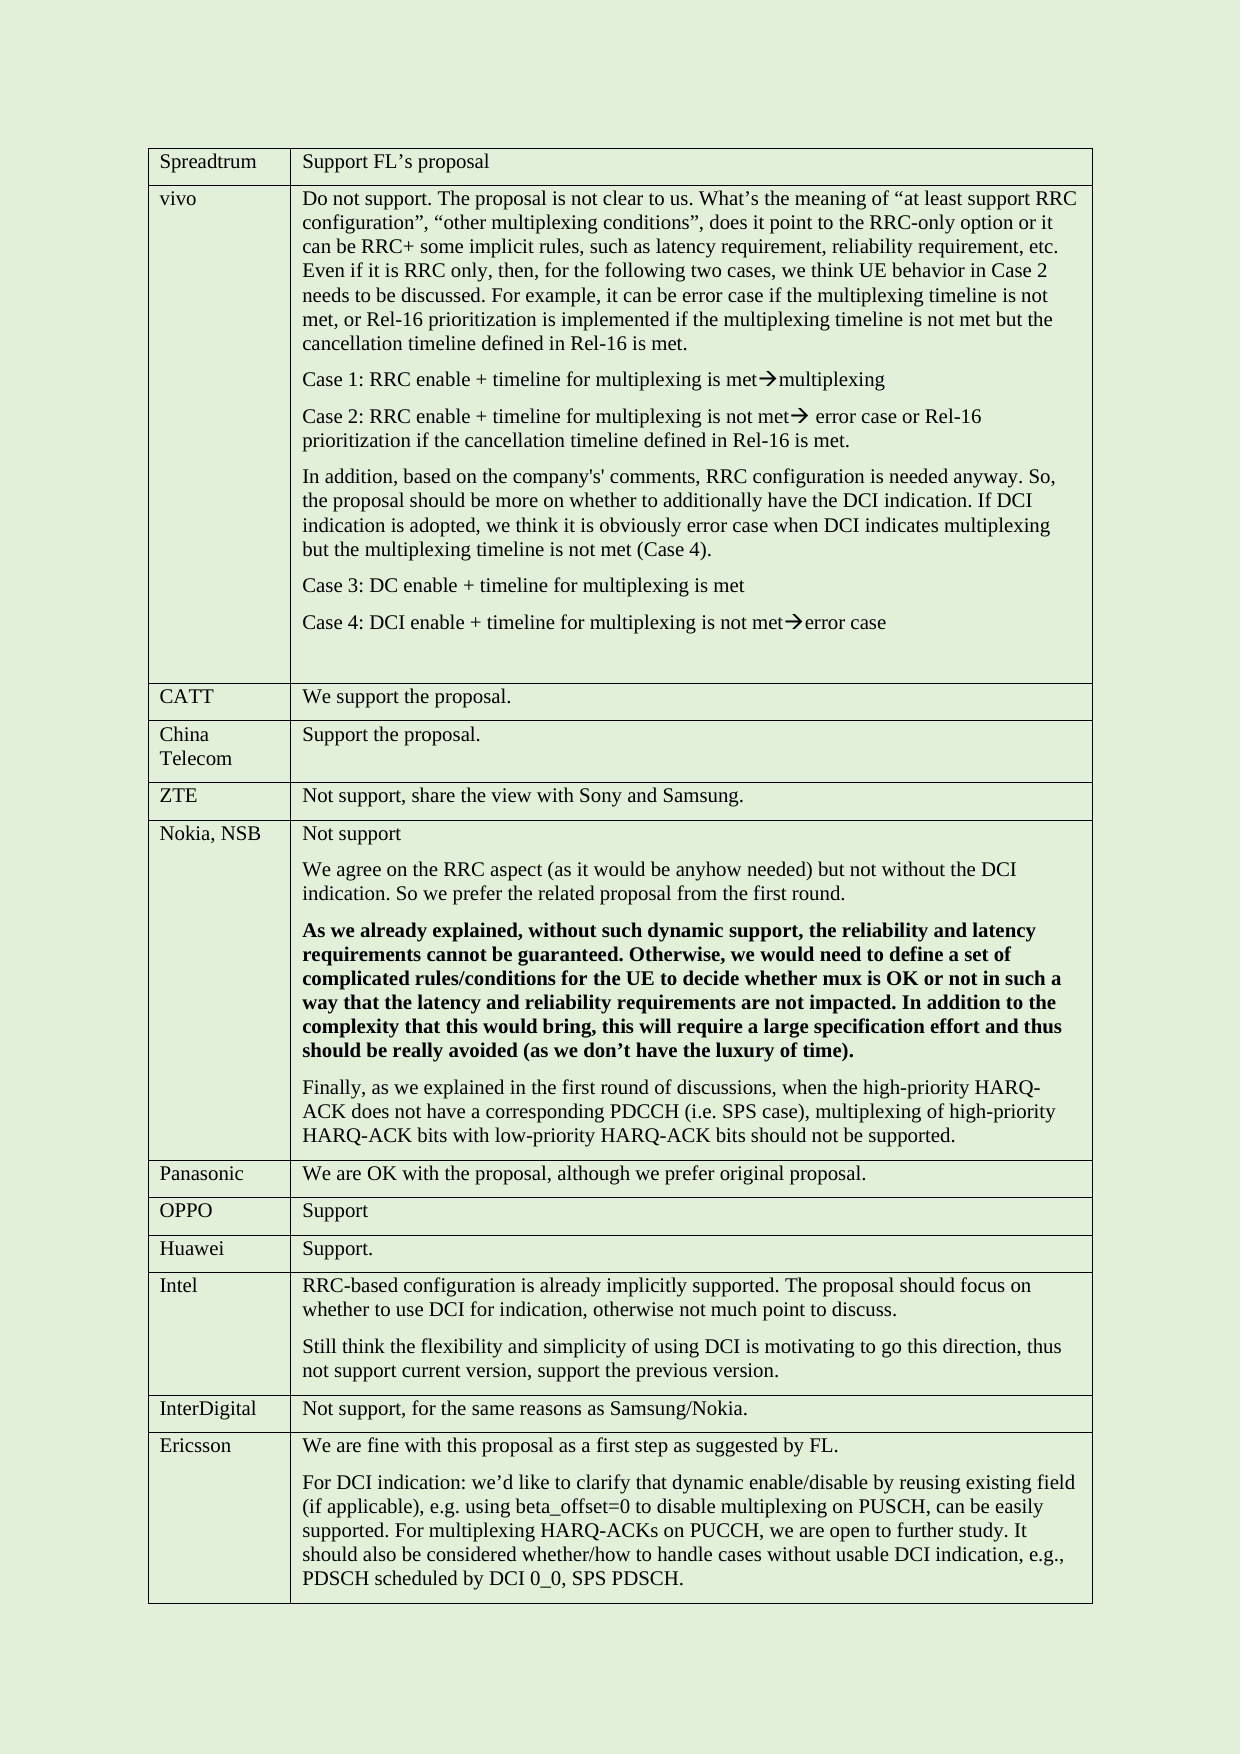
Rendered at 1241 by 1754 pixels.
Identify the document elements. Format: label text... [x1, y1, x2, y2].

table_cell Support. [291, 1236, 1092, 1272]
table_cell We are OK with the proposal, although we prefer original proposal. [291, 1161, 1092, 1197]
table_cell We support the proposal. [291, 684, 1092, 720]
table_cell ZTE [149, 783, 290, 820]
table_cell InterDigital [149, 1396, 290, 1432]
table_cell CATT [149, 684, 290, 720]
table_cell Not support We agree on the RRC aspect (as it would be anyhow needed) but not without the DCI indication. So we prefer the related proposal from the first round. As we already explained, without such dynamic support, the reliability and latency requirements cannot be guaranteed. Otherwise, we would need to define a set of complicated rules/conditions for the UE to decide whether mux is OK or not in such a way that the latency and reliability requirements are not impacted. In addition to the complexity that this would bring, this will require a large specification effort and thus should be really avoided (as we don’t have the luxury of time). Finally, as we explained in the first round of discussions, when the high-priority HARQ-ACK does not have a corresponding PDCCH (i.e. SPS case), multiplexing of high-priority HARQ-ACK bits with low-priority HARQ-ACK bits should not be supported. [291, 821, 1092, 1159]
table_cell Not support, share the view with Sony and Samsung. [291, 783, 1092, 820]
table_cell Intel [149, 1273, 290, 1394]
table_cell Support the proposal. [291, 721, 1092, 782]
table_cell Panasonic [149, 1161, 290, 1197]
table_cell Do not support. The proposal is not clear to us. What’s the meaning of “at least support RRC configuration”, “other multiplexing conditions”, does it point to the RRC-only option or it can be RRC+ some implicit rules, such as latency requirement, reliability requirement, etc. Even if it is RRC only, then, for the following two cases, we think UE behavior in Case 2 needs to be discussed. For example, it can be error case if the multiplexing timeline is not met, or Rel-16 prioritization is implemented if the multiplexing timeline is not met but the cancellation timeline defined in Rel-16 is met. Case 1: RRC enable + timeline for multiplexing is metmultiplexing Case 2: RRC enable + timeline for multiplexing is not met error case or Rel-16 prioritization if the cancellation timeline defined in Rel-16 is met. In addition, based on the company's' comments, RRC configuration is needed anyway. So, the proposal should be more on whether to additionally have the DCI indication. If DCI indication is adopted, we think it is obviously error case when DCI indicates multiplexing but the multiplexing timeline is not met (Case 4). Case 3: DC enable + timeline for multiplexing is met Case 4: DCI enable + timeline for multiplexing is not meterror case [291, 186, 1092, 683]
table_cell RRC-based configuration is already implicitly supported. The proposal should focus on whether to use DCI for indication, otherwise not much point to discuss. Still think the flexibility and simplicity of using DCI is motivating to go this direction, thus not support current version, support the previous version. [291, 1273, 1092, 1394]
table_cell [291, 1433, 1092, 1603]
table_cell Spreadtrum [149, 149, 290, 185]
table_cell Ericsson [149, 1433, 290, 1603]
table_cell Nokia, NSB [149, 821, 290, 1159]
table_cell Support [291, 1198, 1092, 1235]
table_cell vivo [149, 186, 290, 683]
table_cell OPPO [149, 1198, 290, 1235]
table_cell China Telecom [149, 721, 290, 782]
table_cell Not support, for the same reasons as Samsung/Nokia. [291, 1396, 1092, 1432]
table_cell Huawei [149, 1236, 290, 1272]
table_cell Support FL’s proposal [291, 149, 1092, 185]
